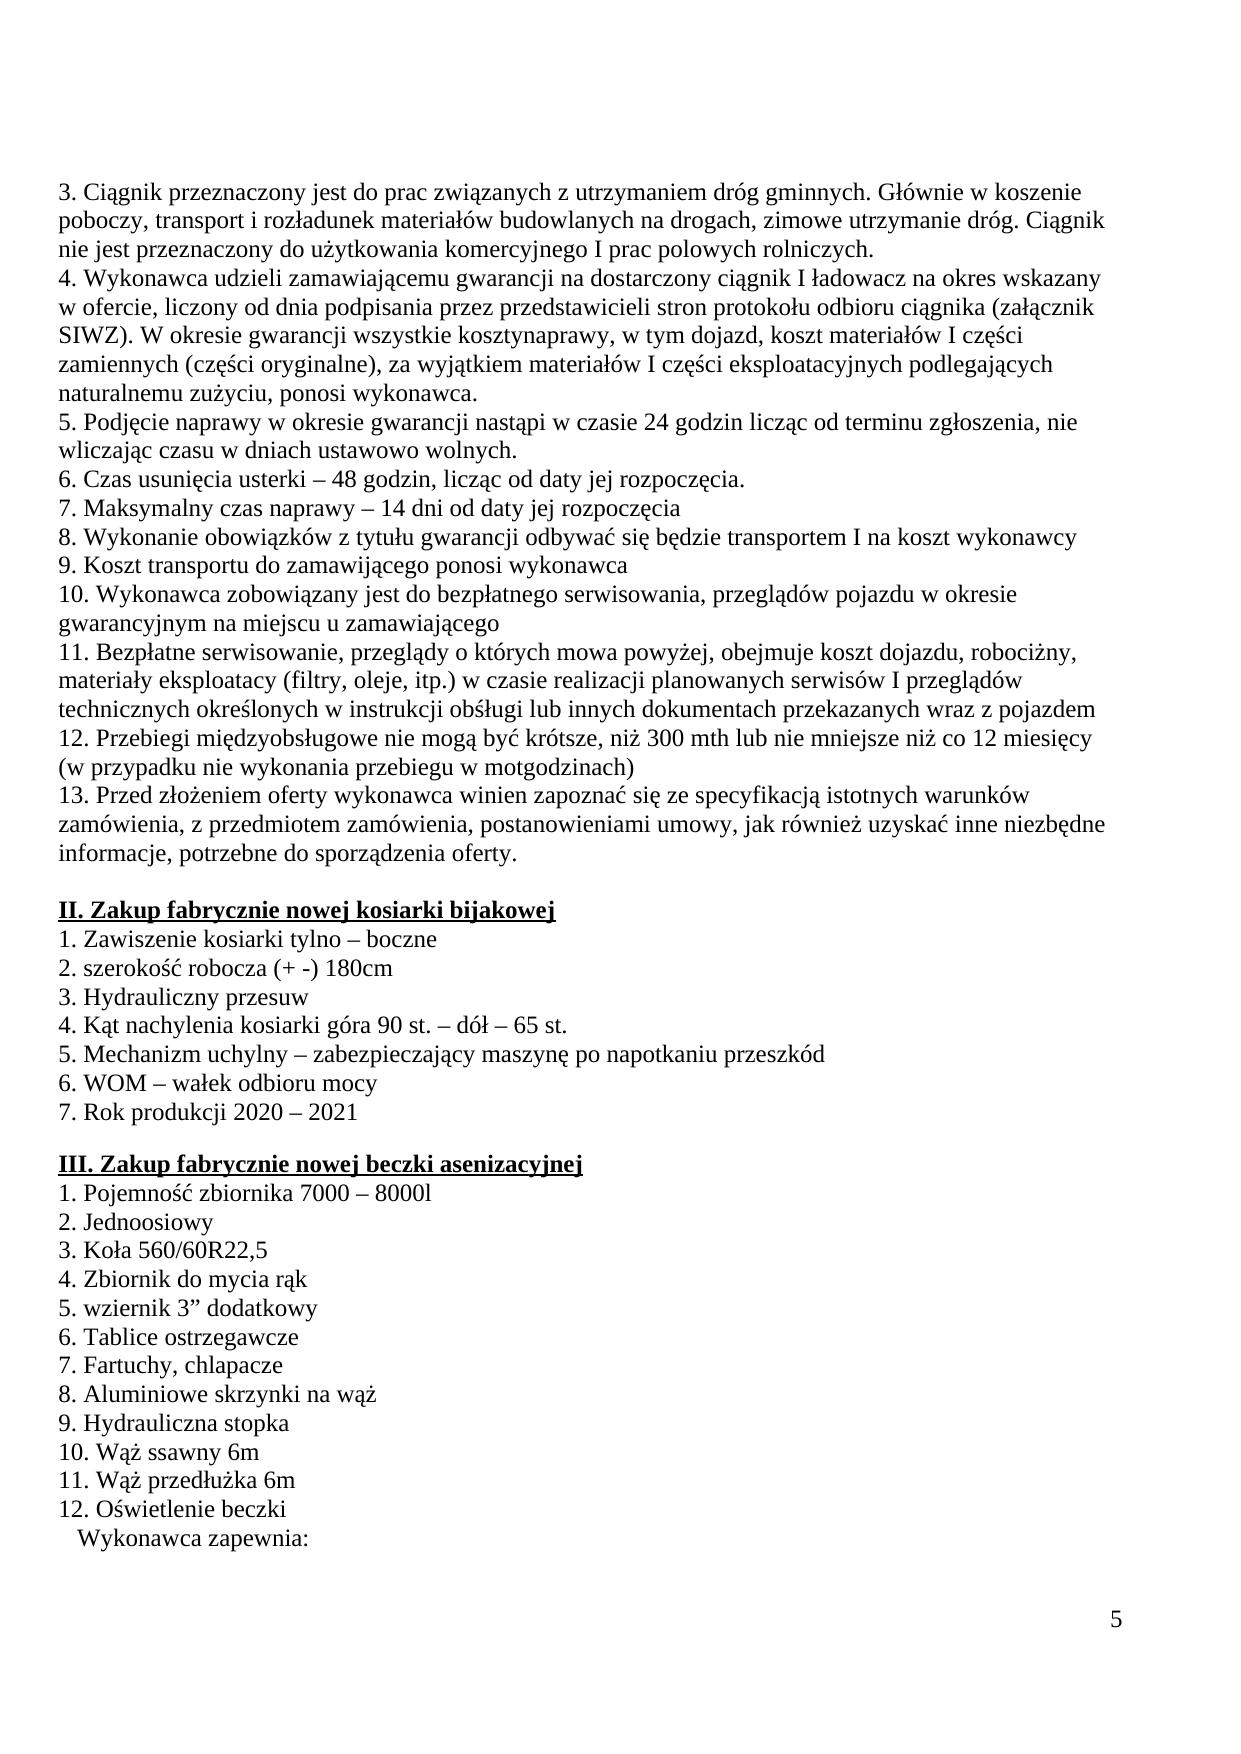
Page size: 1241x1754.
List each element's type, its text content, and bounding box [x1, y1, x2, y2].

text 12. Przebiegi międzyobsługowe nie mogą być krótsze, niż 300 mth lub nie mniejsze niż co 12 miesięcy (w przypadku nie wykonania przebiegu w motgodzinach) [58, 723, 1123, 780]
text 2. Jednoosiowy [58, 1207, 1123, 1236]
text 5. Mechanizm uchylny – zabezpieczający maszynę po napotkaniu przeszkód [58, 1039, 1123, 1068]
text 13. Przed złożeniem oferty wykonawca winien zapoznać się ze specyfikacją istotnych warunków zamówienia, z przedmiotem zamówienia, postanowieniami umowy, jak również uzyskać inne niezbędne informacje, potrzebne do sporządzenia oferty. [58, 780, 1123, 867]
text 7. Fartuchy, chlapacze [58, 1351, 1123, 1379]
text 3. Koła 560/60R22,5 [58, 1236, 1123, 1264]
text 9. Koszt transportu do zamawijącego ponosi wykonawca [58, 550, 1123, 579]
text 1. Zawiszenie kosiarki tylno – boczne [58, 924, 1123, 953]
text 1. Pojemność zbiornika 7000 – 8000l [58, 1178, 1123, 1207]
text 8. Wykonanie obowiązków z tytułu gwarancji odbywać się będzie transportem I na koszt wykonawcy [58, 522, 1123, 550]
text 6. Tablice ostrzegawcze [58, 1322, 1123, 1351]
text 12. Oświetlenie beczki [58, 1494, 1123, 1523]
text 4. Kąt nachylenia kosiarki góra 90 st. – dół – 65 st. [58, 1010, 1123, 1039]
text 2. szerokość robocza (+ -) 180cm [58, 953, 1123, 982]
text 4. Wykonawca udzieli zamawiającemu gwarancji na dostarczony ciągnik I ładowacz na okres wskazany w ofercie, liczony od dnia podpisania przez przedstawicieli stron protokołu odbioru ciągnika (załącznik SIWZ). W okresie gwarancji wszystkie kosztynaprawy, w tym dojazd, koszt materiałów I części zamiennych (części oryginalne), za wyjątkiem materiałów I części eksploatacyjnych podlegających naturalnemu zużyciu, ponosi wykonawca. [58, 263, 1123, 407]
text 3. Ciągnik przeznaczony jest do prac związanych z utrzymaniem dróg gminnych. Głównie w koszenie poboczy, transport i rozładunek materiałów budowlanych na drogach, zimowe utrzymanie dróg. Ciągnik nie jest przeznaczony do użytkowania komercyjnego I prac polowych rolniczych. [58, 177, 1123, 263]
text 8. Aluminiowe skrzynki na wąż [58, 1379, 1123, 1408]
text 10. Wąż ssawny 6m [58, 1437, 1123, 1466]
text 6. WOM – wałek odbioru mocy [58, 1068, 1123, 1097]
text Wykonawca zapewnia: [58, 1523, 1123, 1552]
text 6. Czas usunięcia usterki – 48 godzin, licząc od daty jej rozpoczęcia. [58, 464, 1123, 493]
text II. Zakup fabrycznie nowej kosiarki bijakowej [58, 895, 1123, 924]
text 7. Maksymalny czas naprawy – 14 dni od daty jej rozpoczęcia [58, 493, 1123, 522]
text III. Zakup fabrycznie nowej beczki asenizacyjnej [58, 1149, 1123, 1178]
text 3. Hydrauliczny przesuw [58, 982, 1123, 1010]
text 5. wziernik 3” dodatkowy [58, 1293, 1123, 1322]
text 10. Wykonawca zobowiązany jest do bezpłatnego serwisowania, przeglądów pojazdu w okresie gwarancyjnym na miejscu u zamawiającego [58, 579, 1123, 637]
text 5. Podjęcie naprawy w okresie gwarancji nastąpi w czasie 24 godzin licząc od terminu zgłoszenia, nie wliczając czasu w dniach ustawowo wolnych. [58, 407, 1123, 464]
text 11. Bezpłatne serwisowanie, przeglądy o których mowa powyżej, obejmuje koszt dojazdu, robociżny, materiały eksploatacy (filtry, oleje, itp.) w czasie realizacji planowanych serwisów I przeglądów technicznych określonych w instrukcji obśługi lub innych dokumentach przekazanych wraz z pojazdem [58, 637, 1123, 723]
text 9. Hydrauliczna stopka [58, 1408, 1123, 1437]
text 11. Wąż przedłużka 6m [58, 1466, 1123, 1494]
text 4. Zbiornik do mycia rąk [58, 1264, 1123, 1293]
text 7. Rok produkcji 2020 – 2021 [58, 1097, 1123, 1125]
